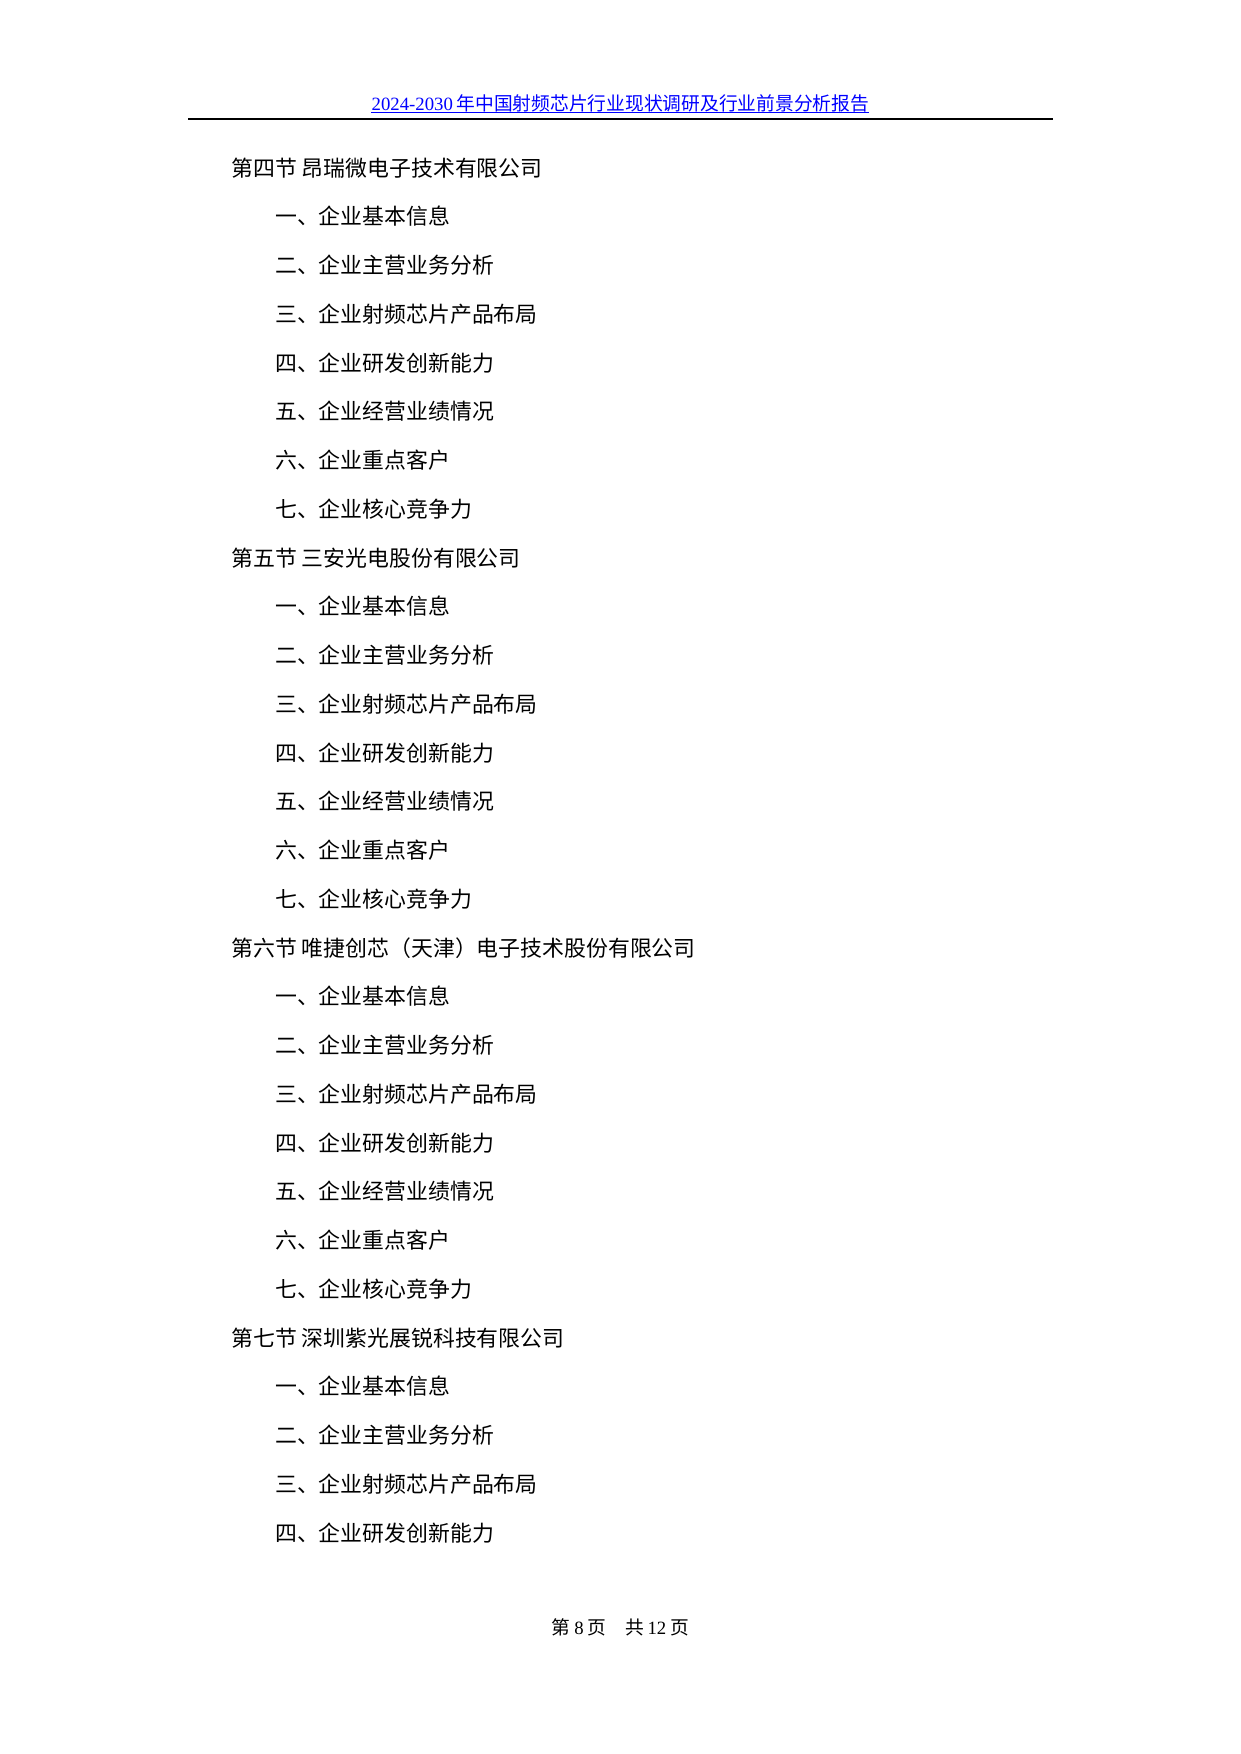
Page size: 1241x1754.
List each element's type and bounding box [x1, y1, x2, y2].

text [187, 150, 1053, 1548]
